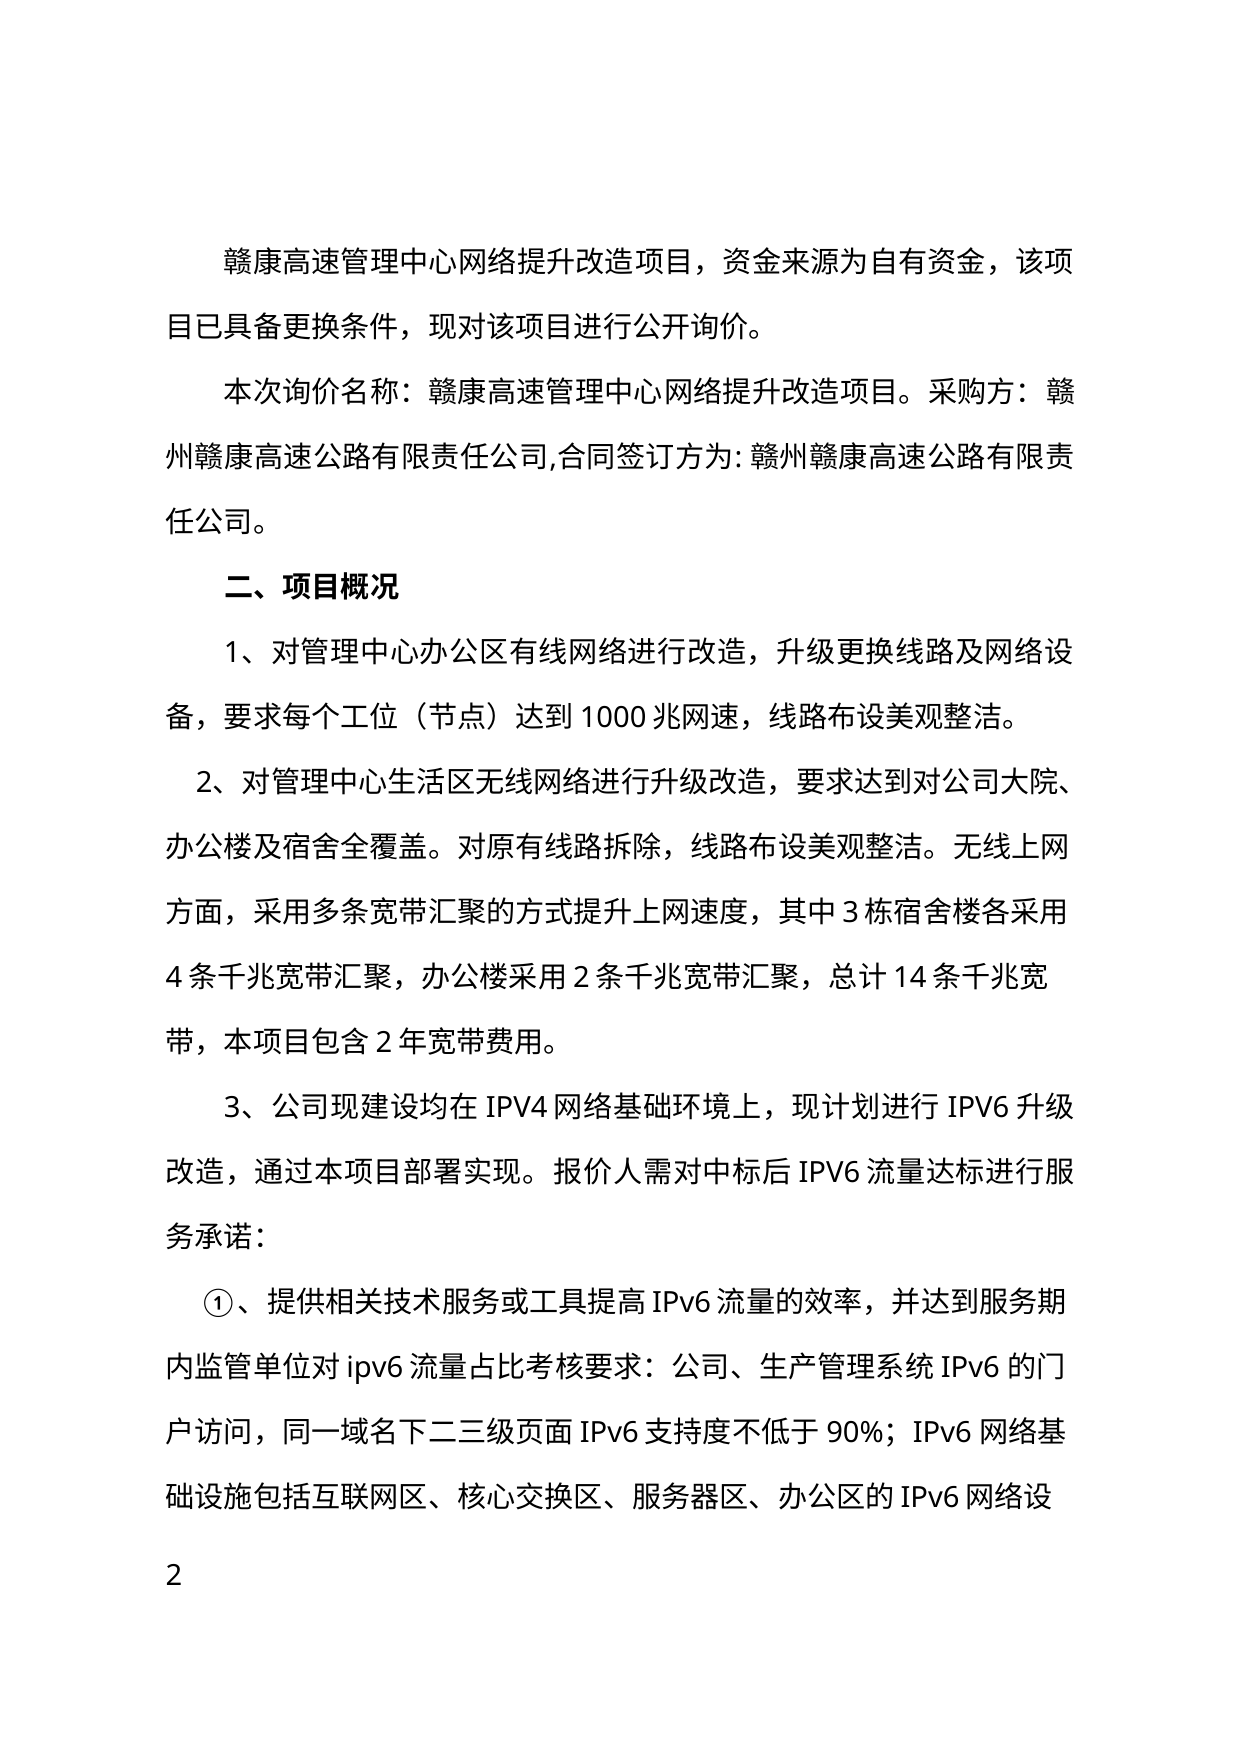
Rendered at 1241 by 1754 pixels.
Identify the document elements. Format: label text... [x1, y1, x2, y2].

text 赣康高速管理中心网络提升改造项目，资金来源为自有资金，该项目已具备更换条件，现对该项目进行公开询价。 [165, 227, 1075, 357]
list 3、公司现建设均在IPV4网络基础环境上，现计划进行IPV6升级改造，通过本项目部署实现。报价人需对中标后IPV6流量达标进行服务承诺： [165, 1072, 1075, 1267]
text 2、对管理中心生活区无线网络进行升级改造，要求达到对公司大院、办公楼及宿舍全覆盖。对原有线路拆除，线路布设美观整洁。无线上网方面，采用多条宽带汇聚的方式提升上网速度，其中3栋宿舍楼各采用4条千兆宽带汇聚，办公楼采用2条千兆宽带汇聚，总计14条千兆宽带，本项目包含2年宽带费用。 [165, 747, 1075, 1072]
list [165, 1267, 1075, 1527]
text 1、对管理中心办公区有线网络进行改造，升级更换线路及网络设备，要求每个工位（节点）达到1000兆网速，线路布设美观整洁。 [165, 617, 1075, 747]
text 二、项目概况 [165, 552, 1075, 617]
text 本次询价名称：赣康高速管理中心网络提升改造项目。采购方：赣州赣康高速公路有限责任公司,合同签订方为: 赣州赣康高速公路有限责任公司。 [165, 357, 1075, 552]
